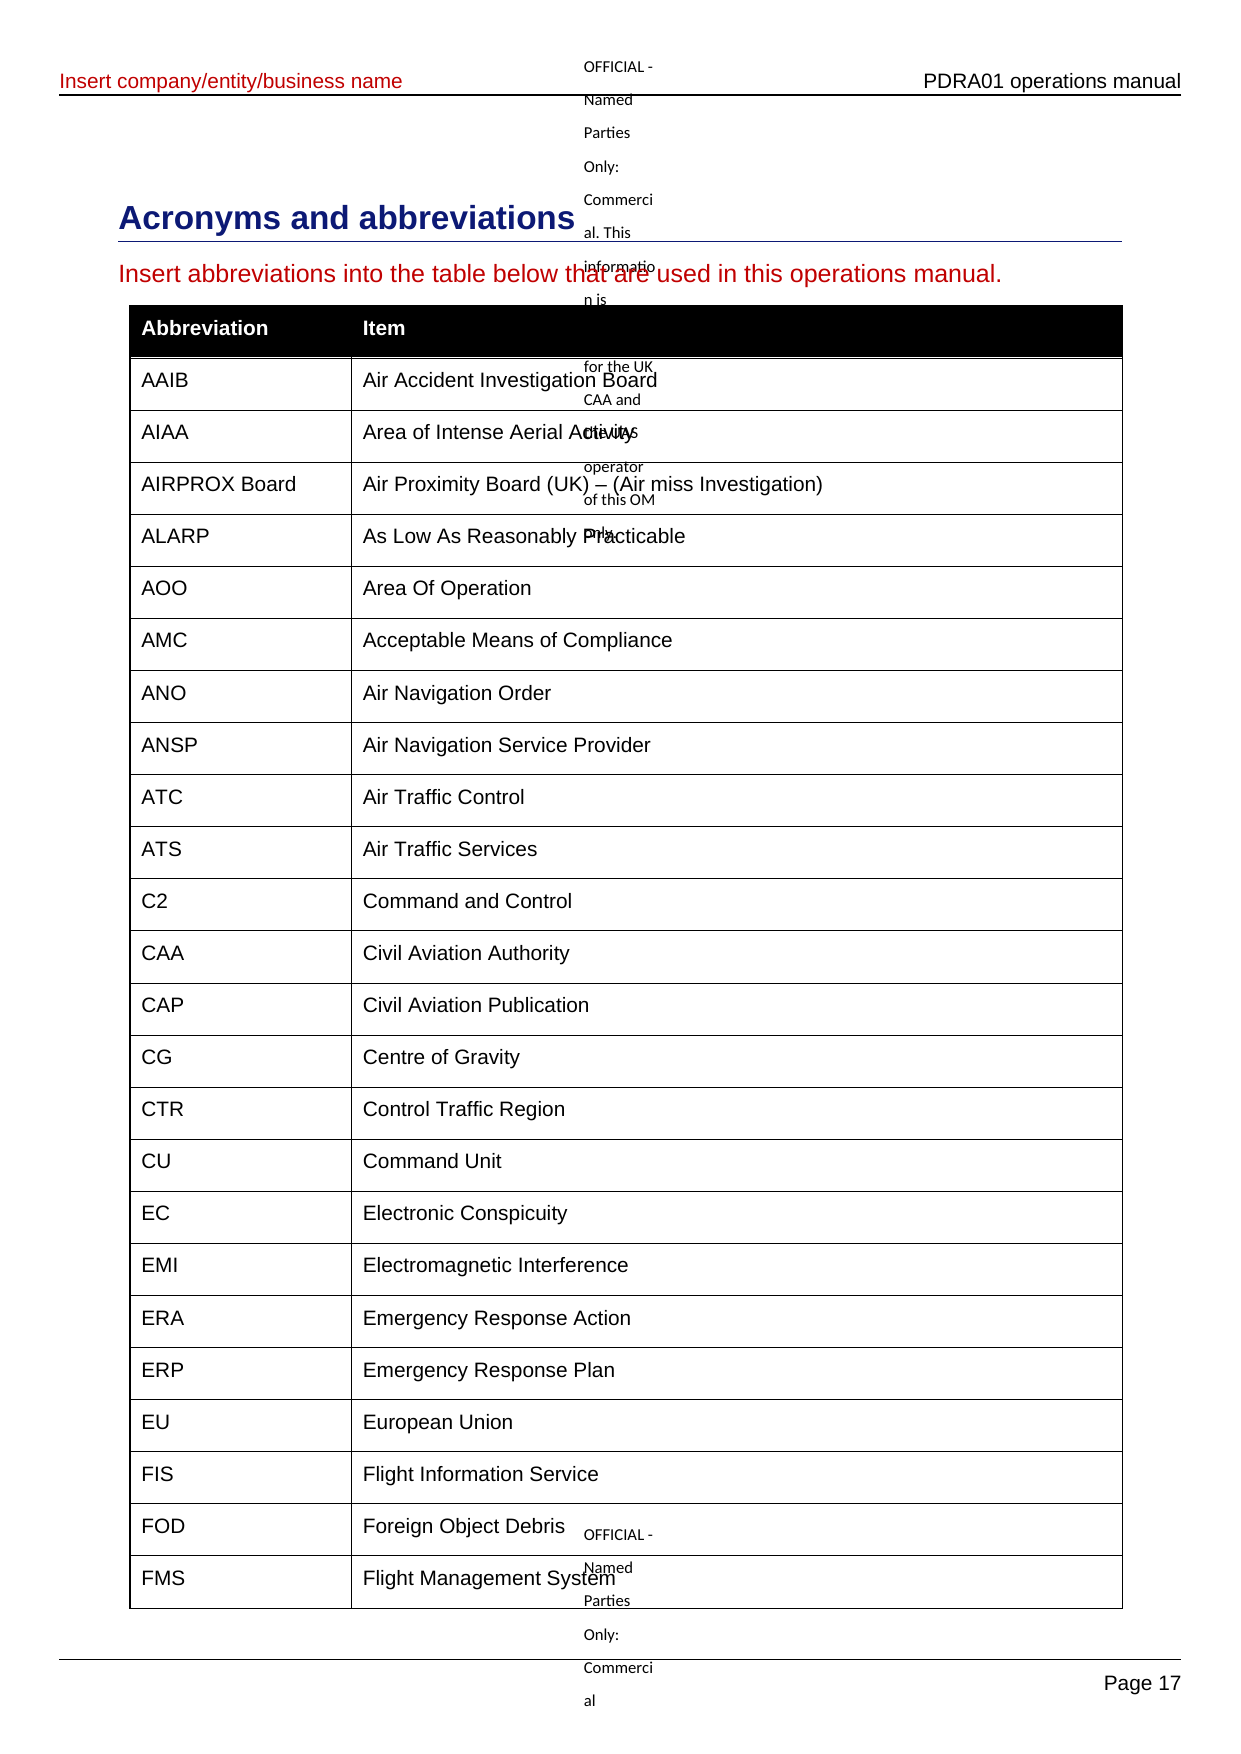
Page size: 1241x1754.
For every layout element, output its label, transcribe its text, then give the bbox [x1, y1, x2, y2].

table_header Abbreviation [131, 306, 351, 357]
table_cell ALARP [131, 515, 351, 566]
table_cell Emergency Response Plan [352, 1348, 1122, 1399]
table_cell EU [131, 1400, 351, 1451]
table_cell Electronic Conspicuity [352, 1192, 1122, 1243]
table_cell Civil Aviation Publication [352, 984, 1122, 1034]
table_cell ANO [131, 671, 351, 722]
table_cell Centre of Gravity [352, 1036, 1122, 1087]
table_cell EC [131, 1192, 351, 1243]
table_cell AMC [131, 619, 351, 670]
table_cell Command and Control [352, 879, 1122, 930]
table_cell Air Proximity Board (UK) – (Air miss Investigation) [352, 463, 1122, 514]
table_cell AOO [131, 567, 351, 618]
table_cell Emergency Response Action [352, 1296, 1122, 1347]
table_cell Foreign Object Debris [352, 1504, 1122, 1555]
table_cell FMS [131, 1556, 351, 1607]
table_header Item [352, 306, 1122, 357]
table_cell Electromagnetic Interference [352, 1244, 1122, 1295]
table_cell AIRPROX Board [131, 463, 351, 514]
table_cell CG [131, 1036, 351, 1087]
text Insert abbreviations into the table below that are used in this operations manual. [118, 254, 1122, 288]
table_cell CTR [131, 1088, 351, 1139]
table_cell ANSP [131, 723, 351, 774]
table_cell Air Navigation Service Provider [352, 723, 1122, 774]
table_cell Air Navigation Order [352, 671, 1122, 722]
table_cell CU [131, 1140, 351, 1191]
table_cell Command Unit [352, 1140, 1122, 1191]
table_cell ERA [131, 1296, 351, 1347]
table_cell ERP [131, 1348, 351, 1399]
table_cell Area of Intense Aerial Activity [352, 411, 1122, 462]
table_cell Air Accident Investigation Board [352, 359, 1122, 409]
table_cell AIAA [131, 411, 351, 462]
table_cell FIS [131, 1452, 351, 1503]
table_cell Area Of Operation [352, 567, 1122, 618]
table_cell CAP [131, 984, 351, 1034]
table_cell Flight Management System [352, 1556, 1122, 1607]
table_cell European Union [352, 1400, 1122, 1451]
table_cell Air Traffic Services [352, 827, 1122, 878]
table_cell FOD [131, 1504, 351, 1555]
table_cell C2 [131, 879, 351, 930]
table_cell AAIB [131, 359, 351, 409]
table_cell ATC [131, 775, 351, 826]
table_cell Flight Information Service [352, 1452, 1122, 1503]
table_cell Air Traffic Control [352, 775, 1122, 826]
table_cell Control Traffic Region [352, 1088, 1122, 1139]
table_cell ATS [131, 827, 351, 878]
table_cell Civil Aviation Authority [352, 931, 1122, 982]
table_cell CAA [131, 931, 351, 982]
table_cell As Low As Reasonably Practicable [352, 515, 1122, 566]
table_cell EMI [131, 1244, 351, 1295]
table_cell Acceptable Means of Compliance [352, 619, 1122, 670]
subtitle Acronyms and abbreviations [118, 195, 1122, 241]
